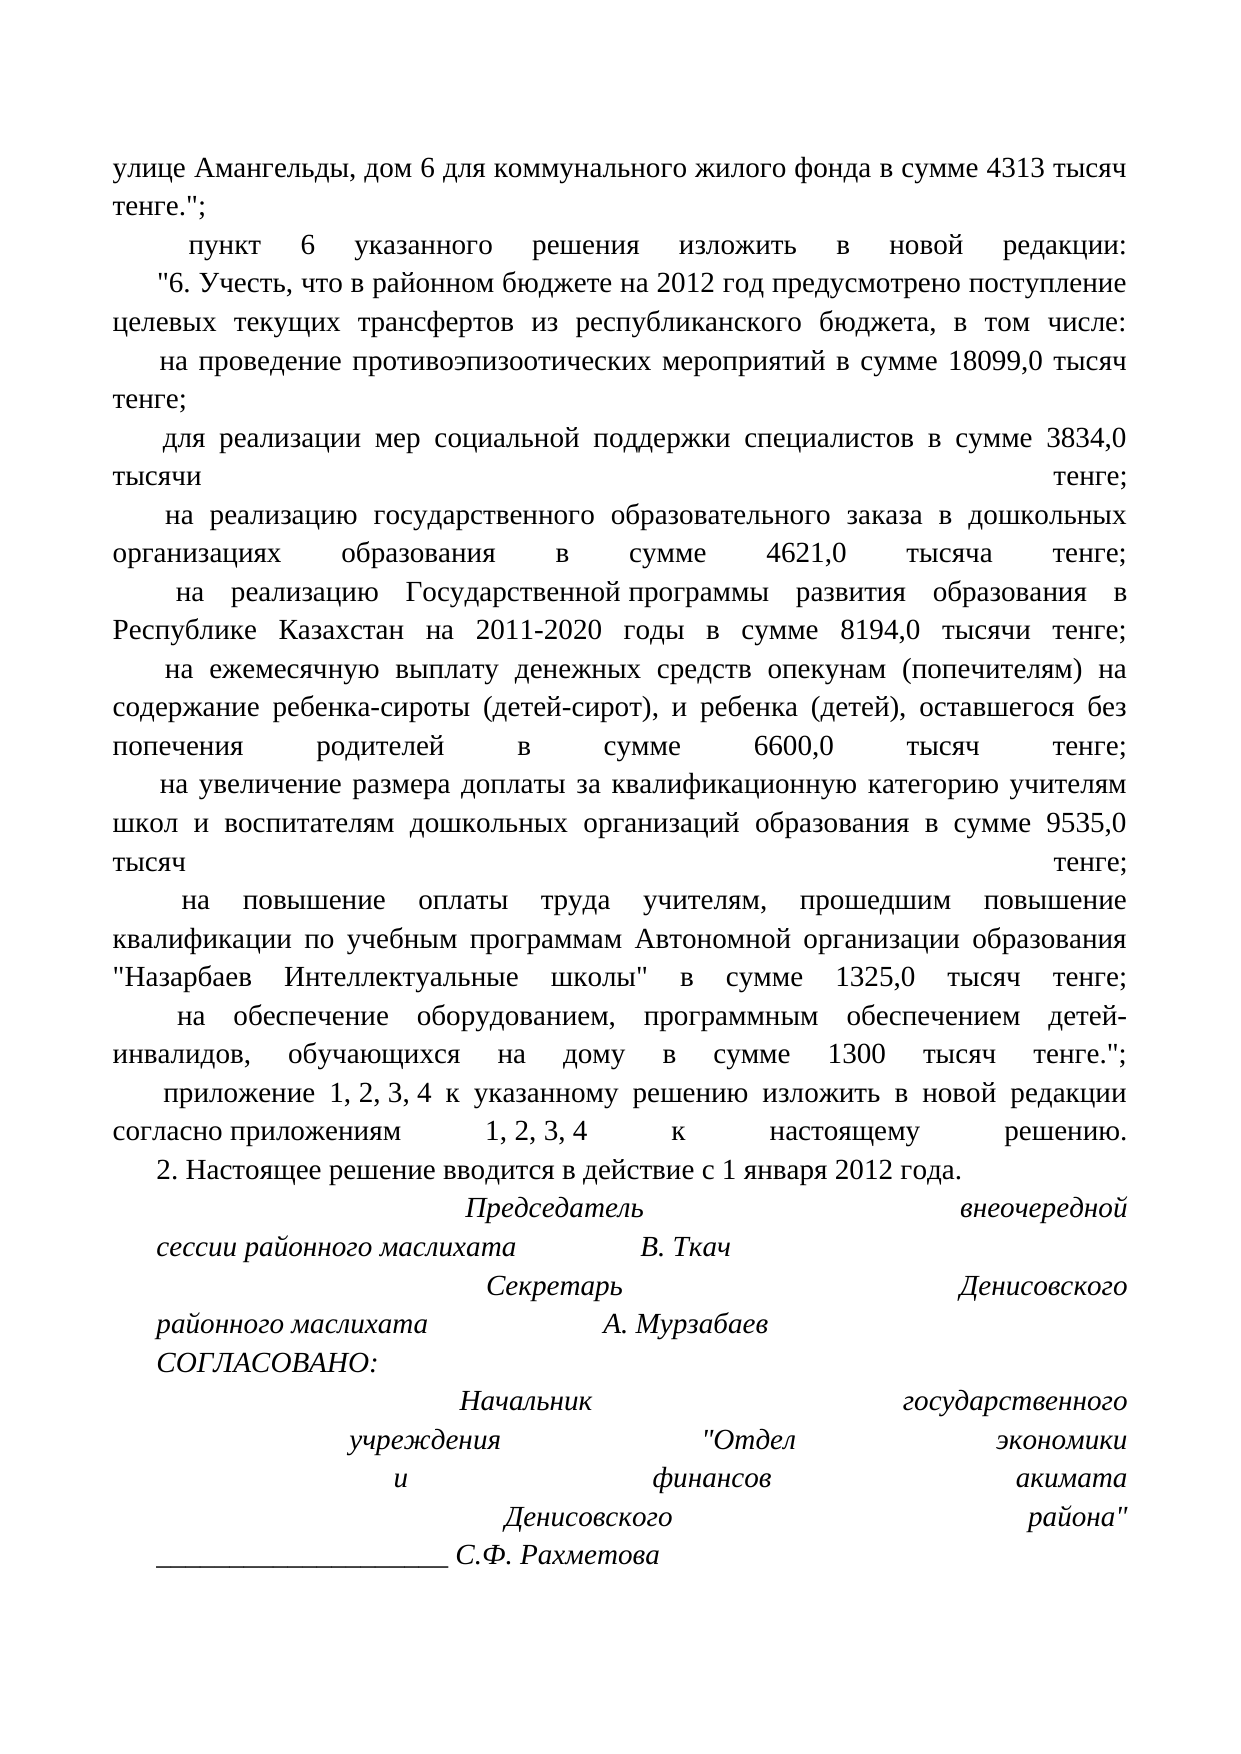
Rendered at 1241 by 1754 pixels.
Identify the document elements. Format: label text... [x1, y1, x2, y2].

text Председатель внеочередной сессии районного маслихата В. Ткач [112, 1191, 1128, 1263]
text СОГЛАСОВАНО: [112, 1345, 1128, 1378]
text Начальник государственного учреждения "Отдел экономики и финансов акимата Денисовского района" ____________________ С.Ф. Рахметова [112, 1383, 1128, 1571]
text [112, 150, 1128, 1186]
text Секретарь Денисовского районного маслихата А. Мурзабаев [112, 1268, 1128, 1340]
